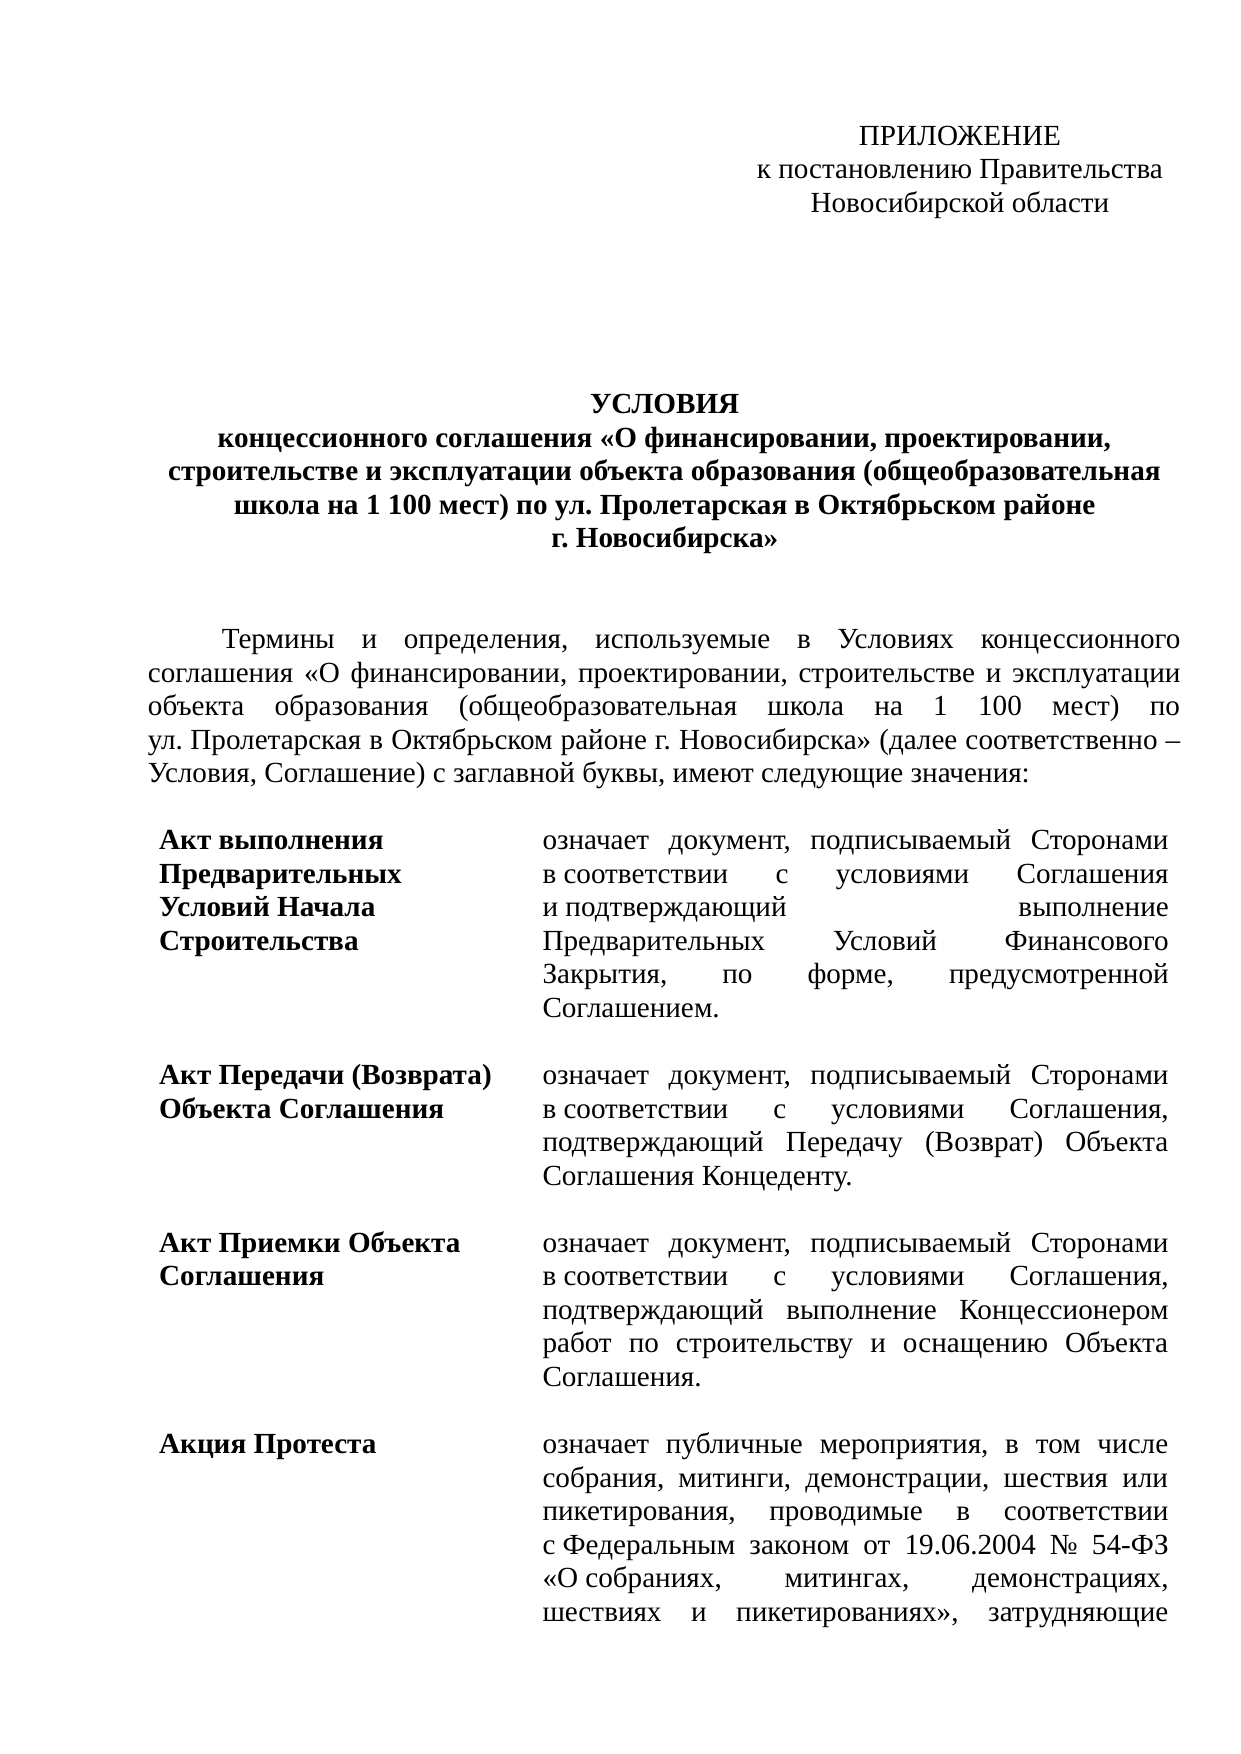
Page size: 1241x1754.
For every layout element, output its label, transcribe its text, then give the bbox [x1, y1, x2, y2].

text УСЛОВИЯ [148, 386, 1181, 420]
text ПРИЛОЖЕНИЕ [738, 118, 1181, 152]
table_cell означает документ, подписываемый Сторонами в соответствии с условиями Соглашения, подтверждающий Передачу (Возврат) Объекта Соглашения Концеденту. [531, 1057, 1180, 1225]
list Термины и определения, используемые в Условиях концессионного соглашения «О финансировании, проектировании, строительстве и эксплуатации объекта образования (общеобразовательная школа на 1 100 мест) по ул. Пролетарская в Октябрьском районе г. Новосибирска» (далее соответственно –Условия, Соглашение) с заглавной буквы, имеют следующие значения: [148, 621, 1181, 789]
text к постановлению Правительства [738, 152, 1181, 185]
text Новосибирской области [738, 185, 1181, 219]
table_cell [531, 1426, 1180, 1627]
table_cell означает документ, подписываемый Сторонами в соответствии с условиями Соглашения, подтверждающий выполнение Концессионером работ по строительству и оснащению Объекта Соглашения. [531, 1225, 1180, 1426]
table_cell Акт Передачи (Возврата) Объекта Соглашения [148, 1057, 531, 1225]
table_cell Акт Приемки Объекта Соглашения [148, 1225, 531, 1426]
table_header Акт выполнения Предварительных Условий Начала Строительства [148, 823, 531, 1057]
table_cell Акция Протеста [148, 1426, 531, 1627]
table_header означает документ, подписываемый Сторонами в соответствии с условиями Соглашения и подтверждающий выполнение Предварительных Условий Финансового Закрытия, по форме, предусмотренной Соглашением. [531, 823, 1180, 1057]
text концессионного соглашения «О финансировании, проектировании, строительстве и эксплуатации объекта образования (общеобразовательная школа на 1 100 мест) по ул. Пролетарская в Октябрьском районе г. Новосибирска» [148, 420, 1181, 554]
